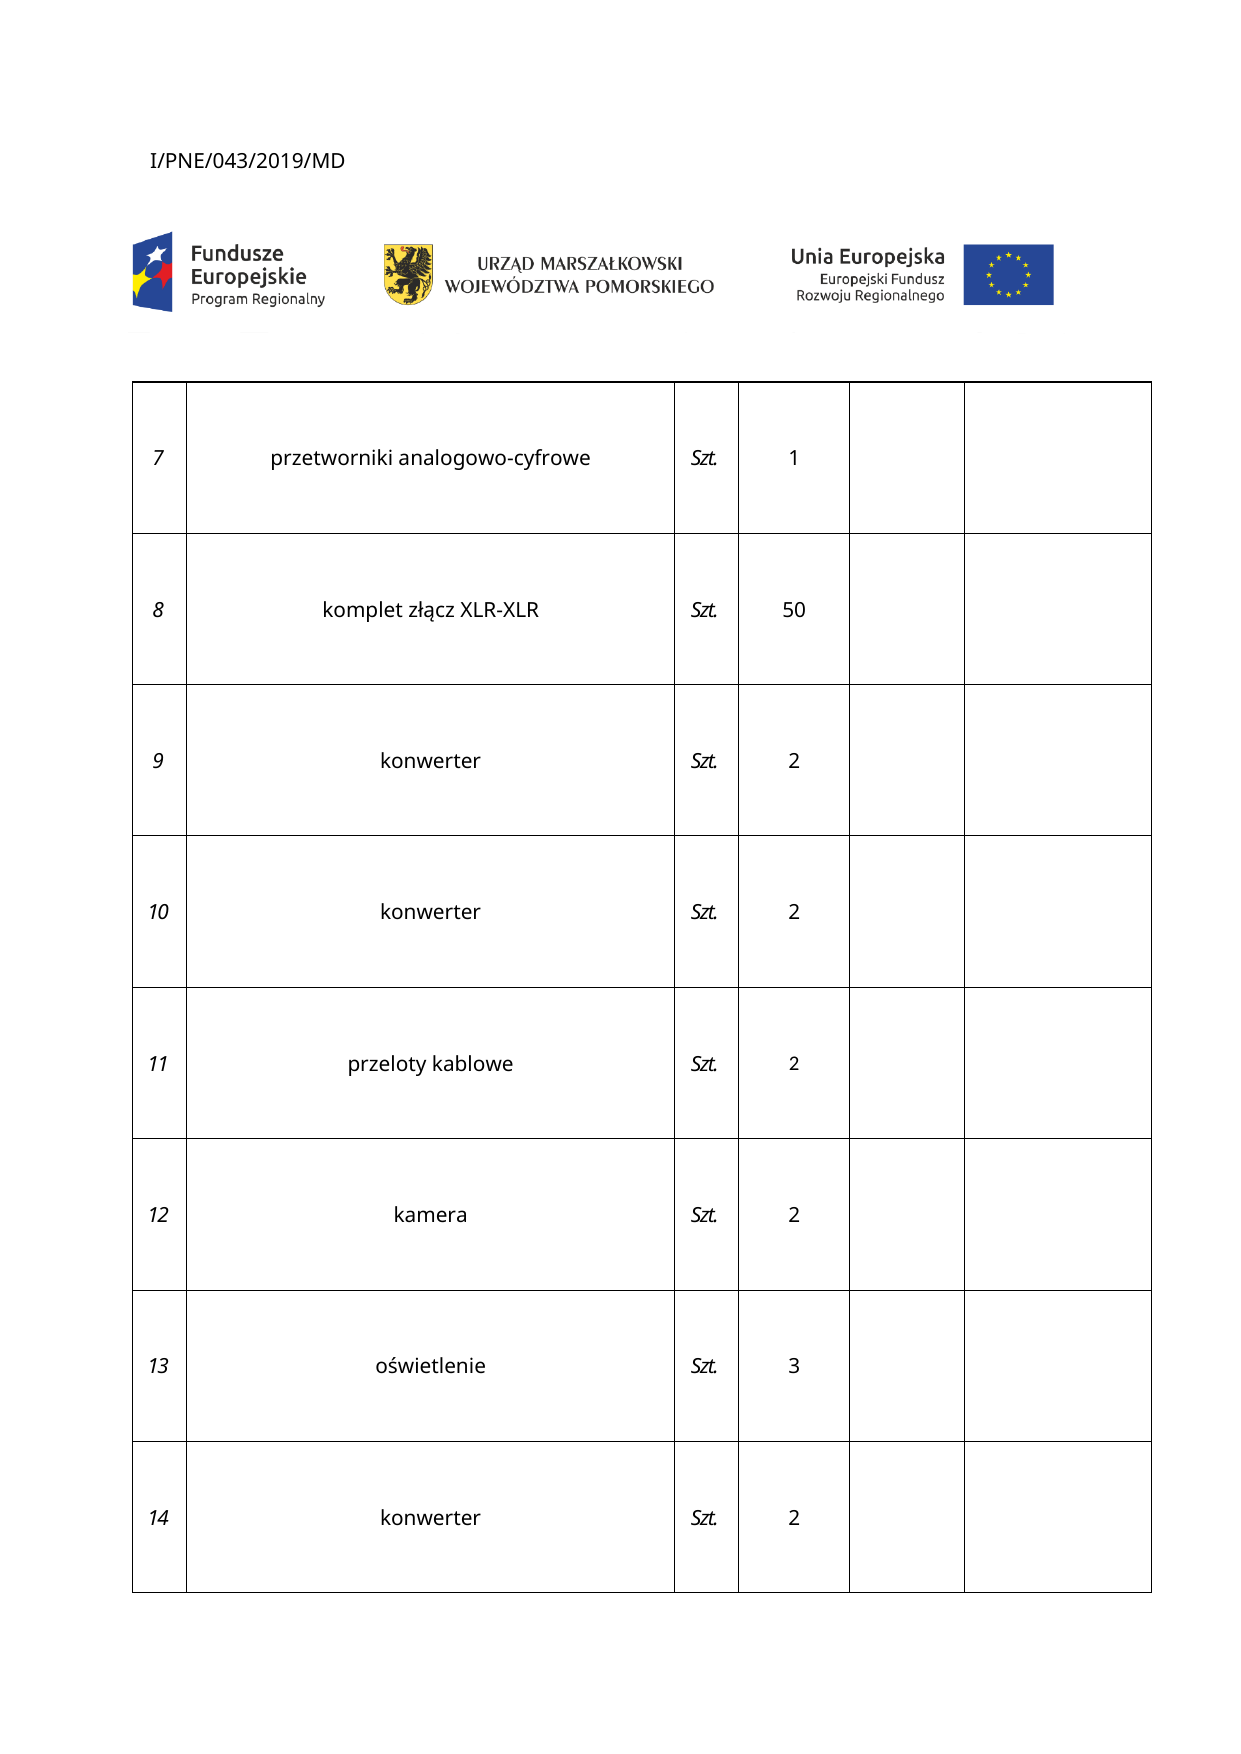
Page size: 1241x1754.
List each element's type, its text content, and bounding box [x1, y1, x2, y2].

table_cell Szt. [675, 534, 738, 684]
table_cell 2 [739, 836, 849, 987]
table_cell konwerter [187, 1442, 674, 1592]
table_cell 8 [133, 534, 186, 684]
table_cell [965, 836, 1151, 987]
table_cell [965, 685, 1151, 835]
table_cell [965, 383, 1151, 533]
table_cell Szt. [675, 1291, 738, 1441]
table_cell 14 [133, 1442, 186, 1592]
table_cell [965, 988, 1151, 1138]
table_cell 2 [739, 1442, 849, 1592]
table_cell [965, 1139, 1151, 1289]
table_cell 10 [133, 836, 186, 987]
table_cell przeloty kablowe [187, 988, 674, 1138]
table_cell Szt. [675, 836, 738, 987]
table_cell [850, 383, 964, 533]
table_cell konwerter [187, 836, 674, 987]
table_cell [965, 1442, 1151, 1592]
table_cell konwerter [187, 685, 674, 835]
table_cell [965, 534, 1151, 684]
table_cell [850, 836, 964, 987]
table_cell [850, 1139, 964, 1289]
table_cell Szt. [675, 383, 738, 533]
table_cell 2 [739, 988, 849, 1138]
table_cell 3 [739, 1291, 849, 1441]
table_cell przetworniki analogowo-cyfrowe [187, 383, 674, 533]
picture [120, 231, 1066, 334]
table_cell [850, 988, 964, 1138]
table_cell 2 [739, 1139, 849, 1289]
table_cell Szt. [675, 685, 738, 835]
table_cell 9 [133, 685, 186, 835]
table_cell Szt. [675, 1139, 738, 1289]
table_cell 11 [133, 988, 186, 1138]
table_cell [850, 534, 964, 684]
table_cell 7 [133, 383, 186, 533]
table_cell [965, 1291, 1151, 1441]
table_cell [850, 1291, 964, 1441]
table_cell 1 [739, 383, 849, 533]
table_cell 12 [133, 1139, 186, 1289]
table_cell Szt. [675, 1442, 738, 1592]
table_cell [850, 685, 964, 835]
table_cell Szt. [675, 988, 738, 1138]
table_cell 13 [133, 1291, 186, 1441]
table_cell komplet złącz XLR-XLR [187, 534, 674, 684]
table_cell oświetlenie [187, 1291, 674, 1441]
table_cell 50 [739, 534, 849, 684]
table_cell [850, 1442, 964, 1592]
table_cell kamera [187, 1139, 674, 1289]
table_cell 2 [739, 685, 849, 835]
